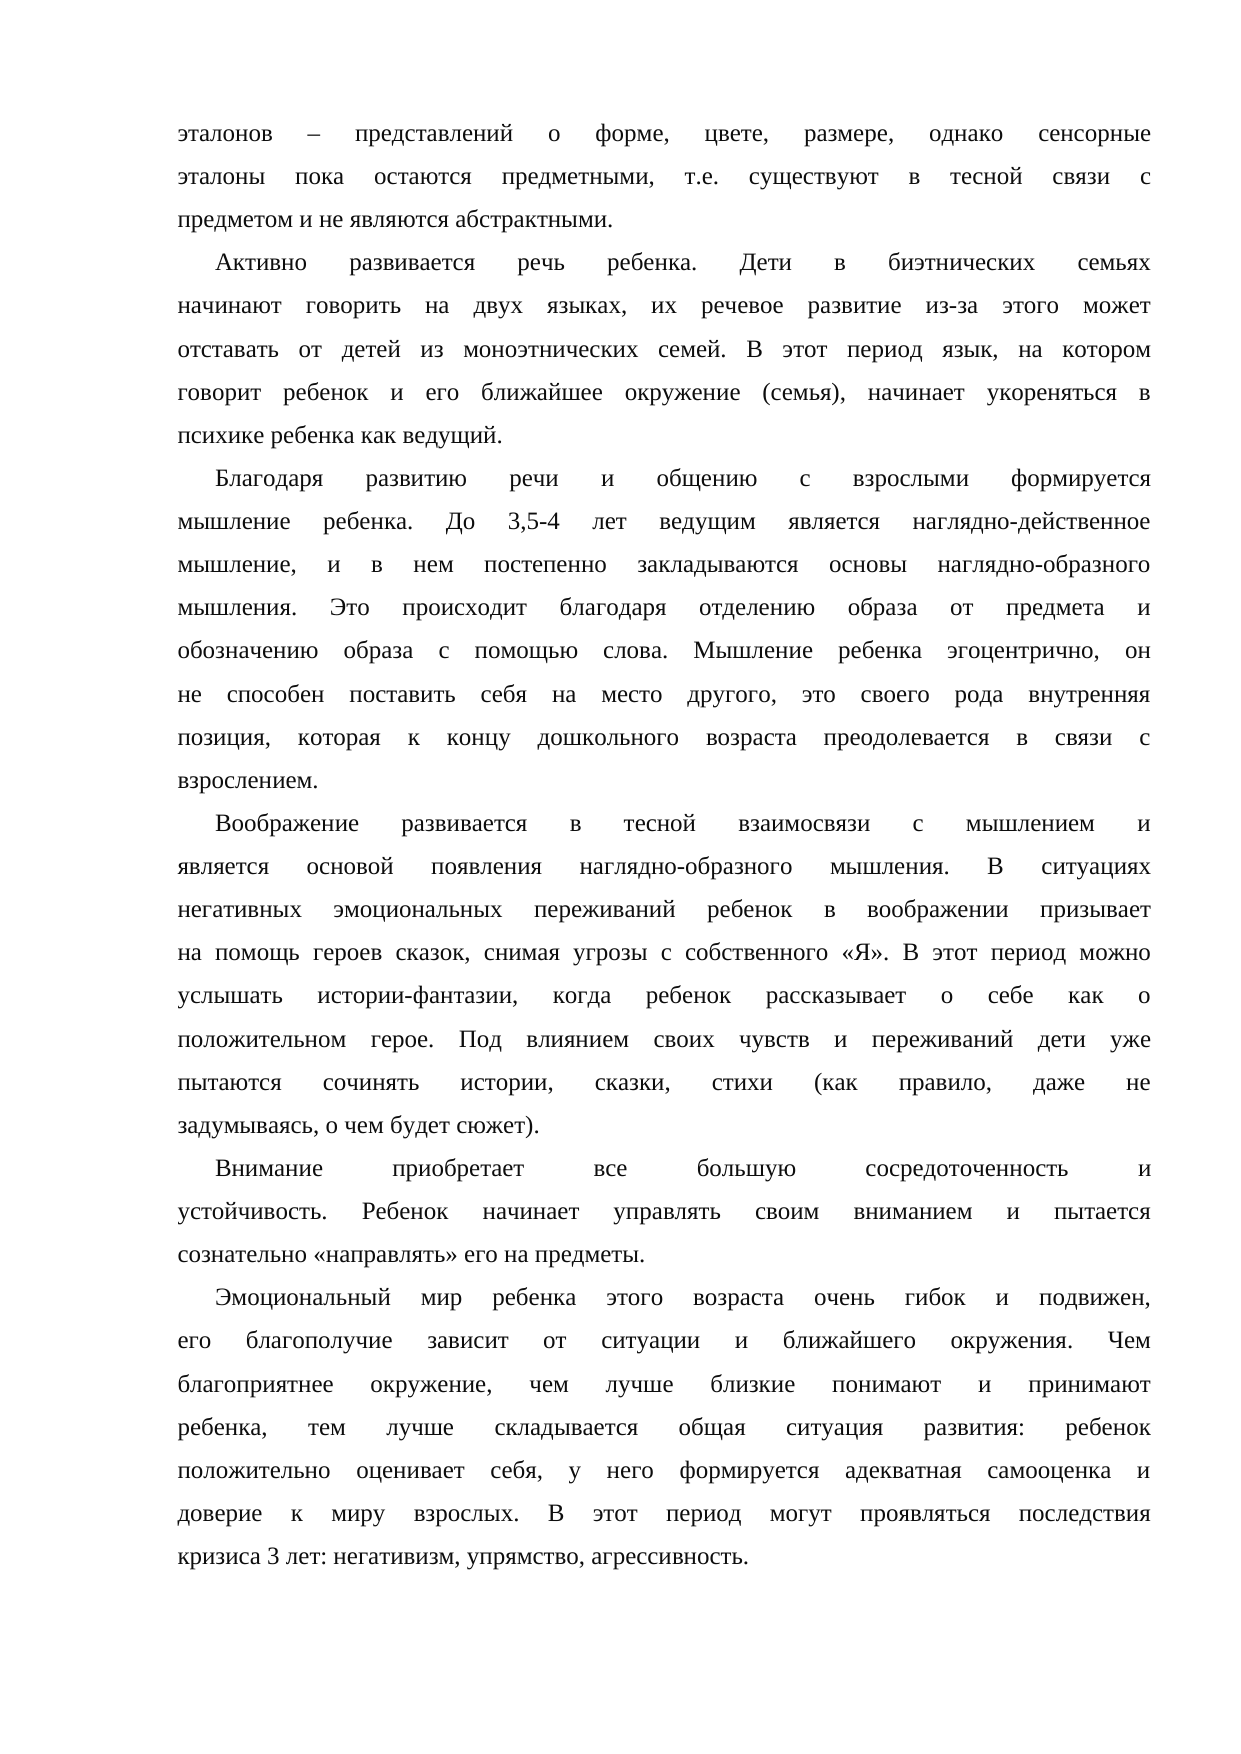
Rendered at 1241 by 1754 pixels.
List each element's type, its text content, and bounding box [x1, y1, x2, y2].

text Внимание приобретает все большую сосредоточенность и устойчивость. Ребенок начинает управлять своим вниманием и пытается сознательно «направлять» его на предметы. [177, 1153, 1152, 1268]
text Эмоциональный мир ребенка этого возраста очень гибок и подвижен, его благополучие зависит от ситуации и ближайшего окружения. Чем благоприятнее окружение, чем лучше близкие понимают и принимают ребенка, тем лучше складывается общая ситуация развития: ребенок положительно оценивает себя, у него формируется адекватная самооценка и доверие к миру взрослых. В этот период могут проявляться последствия кризиса 3 лет: негативизм, упрямство, агрессивность. [177, 1282, 1152, 1570]
text Воображение развивается в тесной взаимосвязи с мышлением и является основой появления наглядно-образного мышления. В ситуациях негативных эмоциональных переживаний ребенок в воображении призывает на помощь героев сказок, снимая угрозы с собственного «Я». В этот период можно услышать истории-фантазии, когда ребенок рассказывает о себе как о положительном герое. Под влиянием своих чувств и переживаний дети уже пытаются сочинять истории, сказки, стихи (как правило, даже не задумываясь, о чем будет сюжет). [177, 808, 1152, 1139]
text Благодаря развитию речи и общению с взрослыми формируется мышление ребенка. До 3,5-4 лет ведущим является наглядно-действенное мышление, и в нем постепенно закладываются основы наглядно-образного мышления. Это происходит благодаря отделению образа от предмета и обозначению образа с помощью слова. Мышление ребенка эгоцентрично, он не способен поставить себя на место другого, это своего рода внутренняя позиция, которая к концу дошкольного возраста преодолевается в связи с взрослением. [177, 463, 1152, 794]
text Активно развивается речь ребенка. Дети в биэтнических семьях начинают говорить на двух языках, их речевое развитие из-за этого может отставать от детей из моноэтнических семей. В этот период язык, на котором говорит ребенок и его ближайшее окружение (семья), начинает укореняться в психике ребенка как ведущий. [177, 247, 1152, 449]
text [177, 118, 1152, 233]
